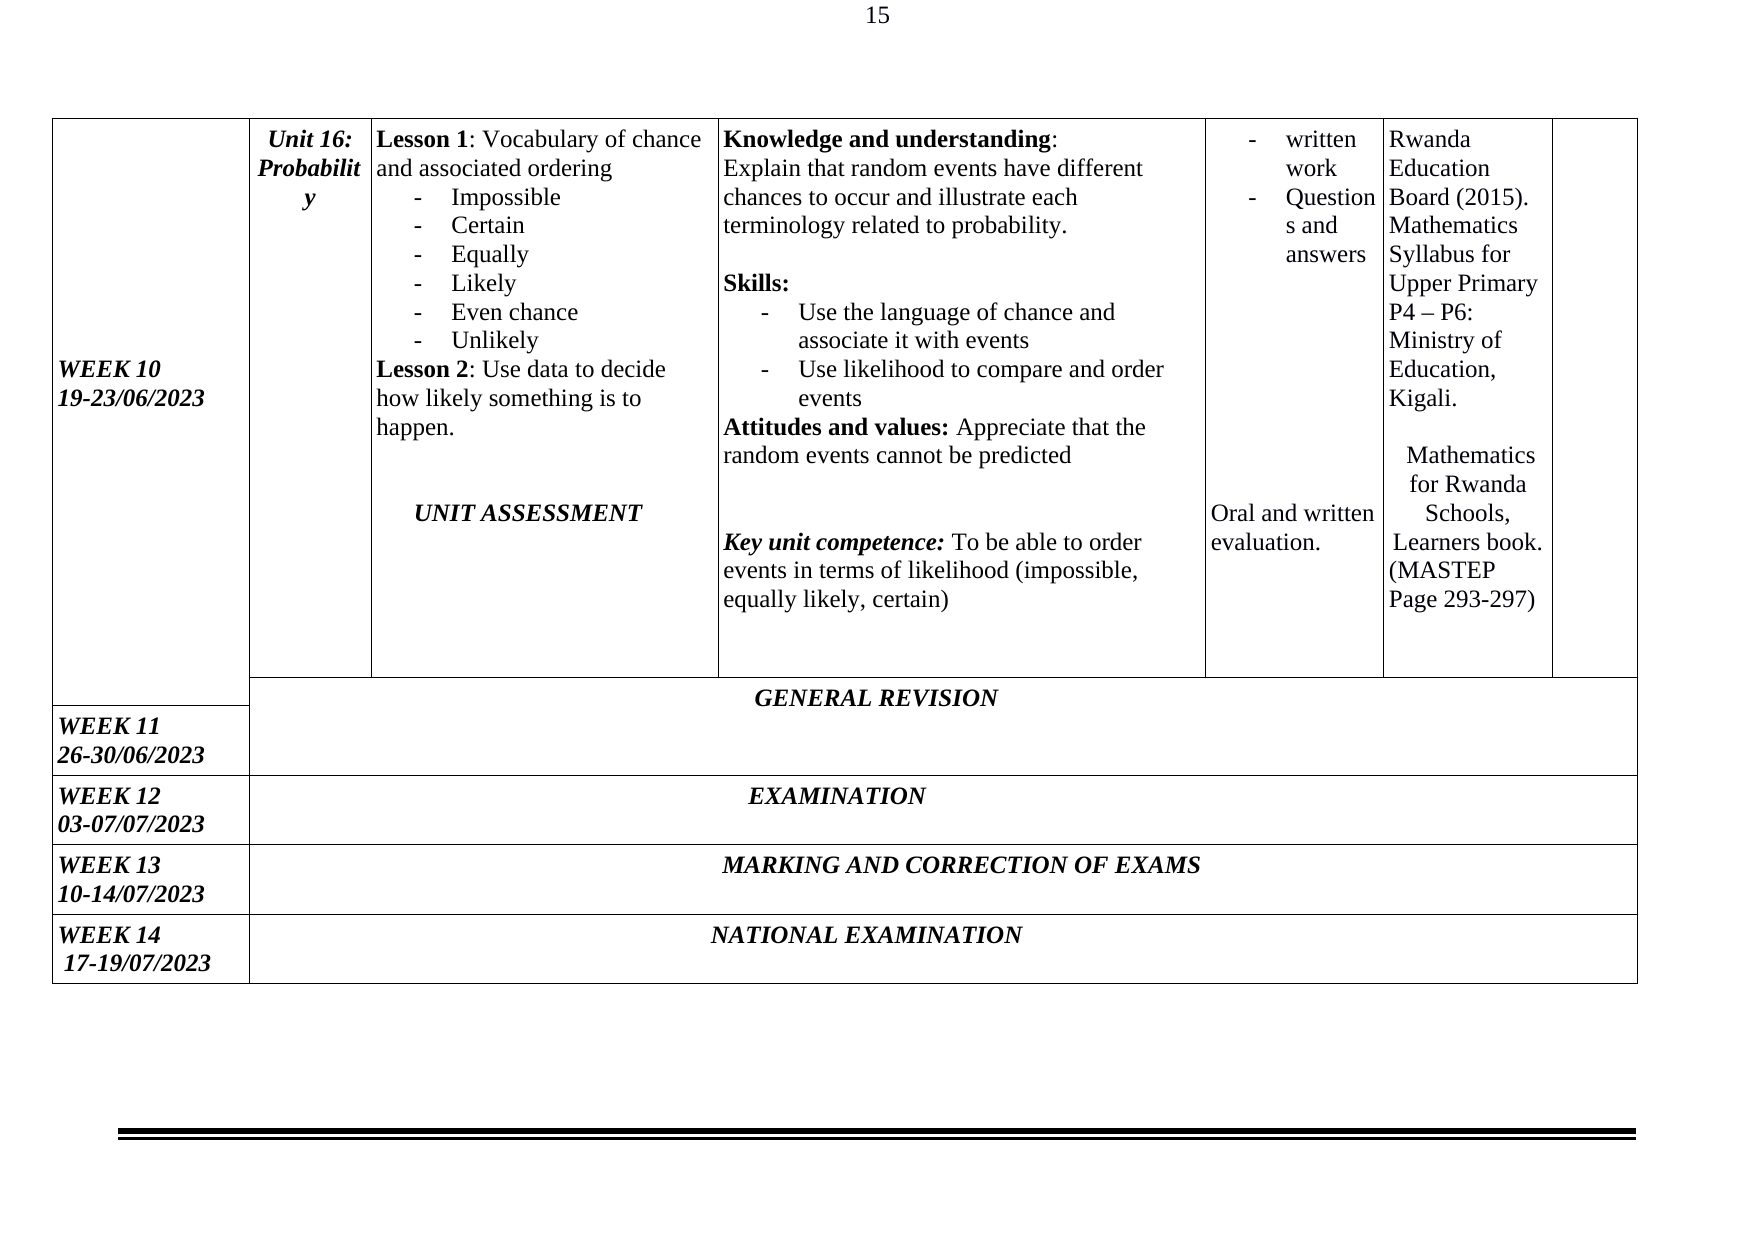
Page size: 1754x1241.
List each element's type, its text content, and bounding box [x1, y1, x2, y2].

table_cell Knowledge and understanding: Explain that random events have different chances to occur and illustrate each terminology related to probability. Skills: Use the language of chance and associate it with events Use likelihood to compare and order events Attitudes and values: Appreciate that the random events cannot be predicted Key unit competence: To be able to order events in terms of likelihood (impossible, equally likely, certain) [719, 119, 1205, 676]
table_cell Lesson 1: Vocabulary of chance and associated ordering Impossible Certain Equally Likely Even chance Unlikely Lesson 2: Use data to decide how likely something is to happen. UNIT ASSESSMENT [372, 119, 718, 676]
table_cell Rwanda Education Board (2015). Mathematics Syllabus for Upper Primary P4 – P6: Ministry of Education, Kigali. Mathematics for Rwanda Schools, Learners book. (MASTEP Page 293-297) [1384, 119, 1552, 676]
table_cell GENERAL REVISION [250, 678, 1637, 774]
table_cell WEEK 13 10-14/07/2023 [53, 845, 249, 913]
table_cell [1553, 119, 1637, 676]
table_cell NATIONAL EXAMINATION [250, 915, 1637, 983]
table_cell MARKING AND CORRECTION OF EXAMS [250, 845, 1637, 913]
table_cell WEEK 14 17-19/07/2023 [53, 915, 249, 983]
table_cell WEEK 11 26-30/06/2023 [53, 706, 249, 774]
table_cell WEEK 12 03-07/07/2023 [53, 776, 249, 844]
table_cell WEEK 10 19-23/06/2023 [53, 119, 249, 705]
table_cell written work Questions and answers Oral and written evaluation. [1206, 119, 1383, 676]
table_cell EXAMINATION [250, 776, 1637, 844]
table_cell Unit 16: Probability [250, 119, 371, 676]
